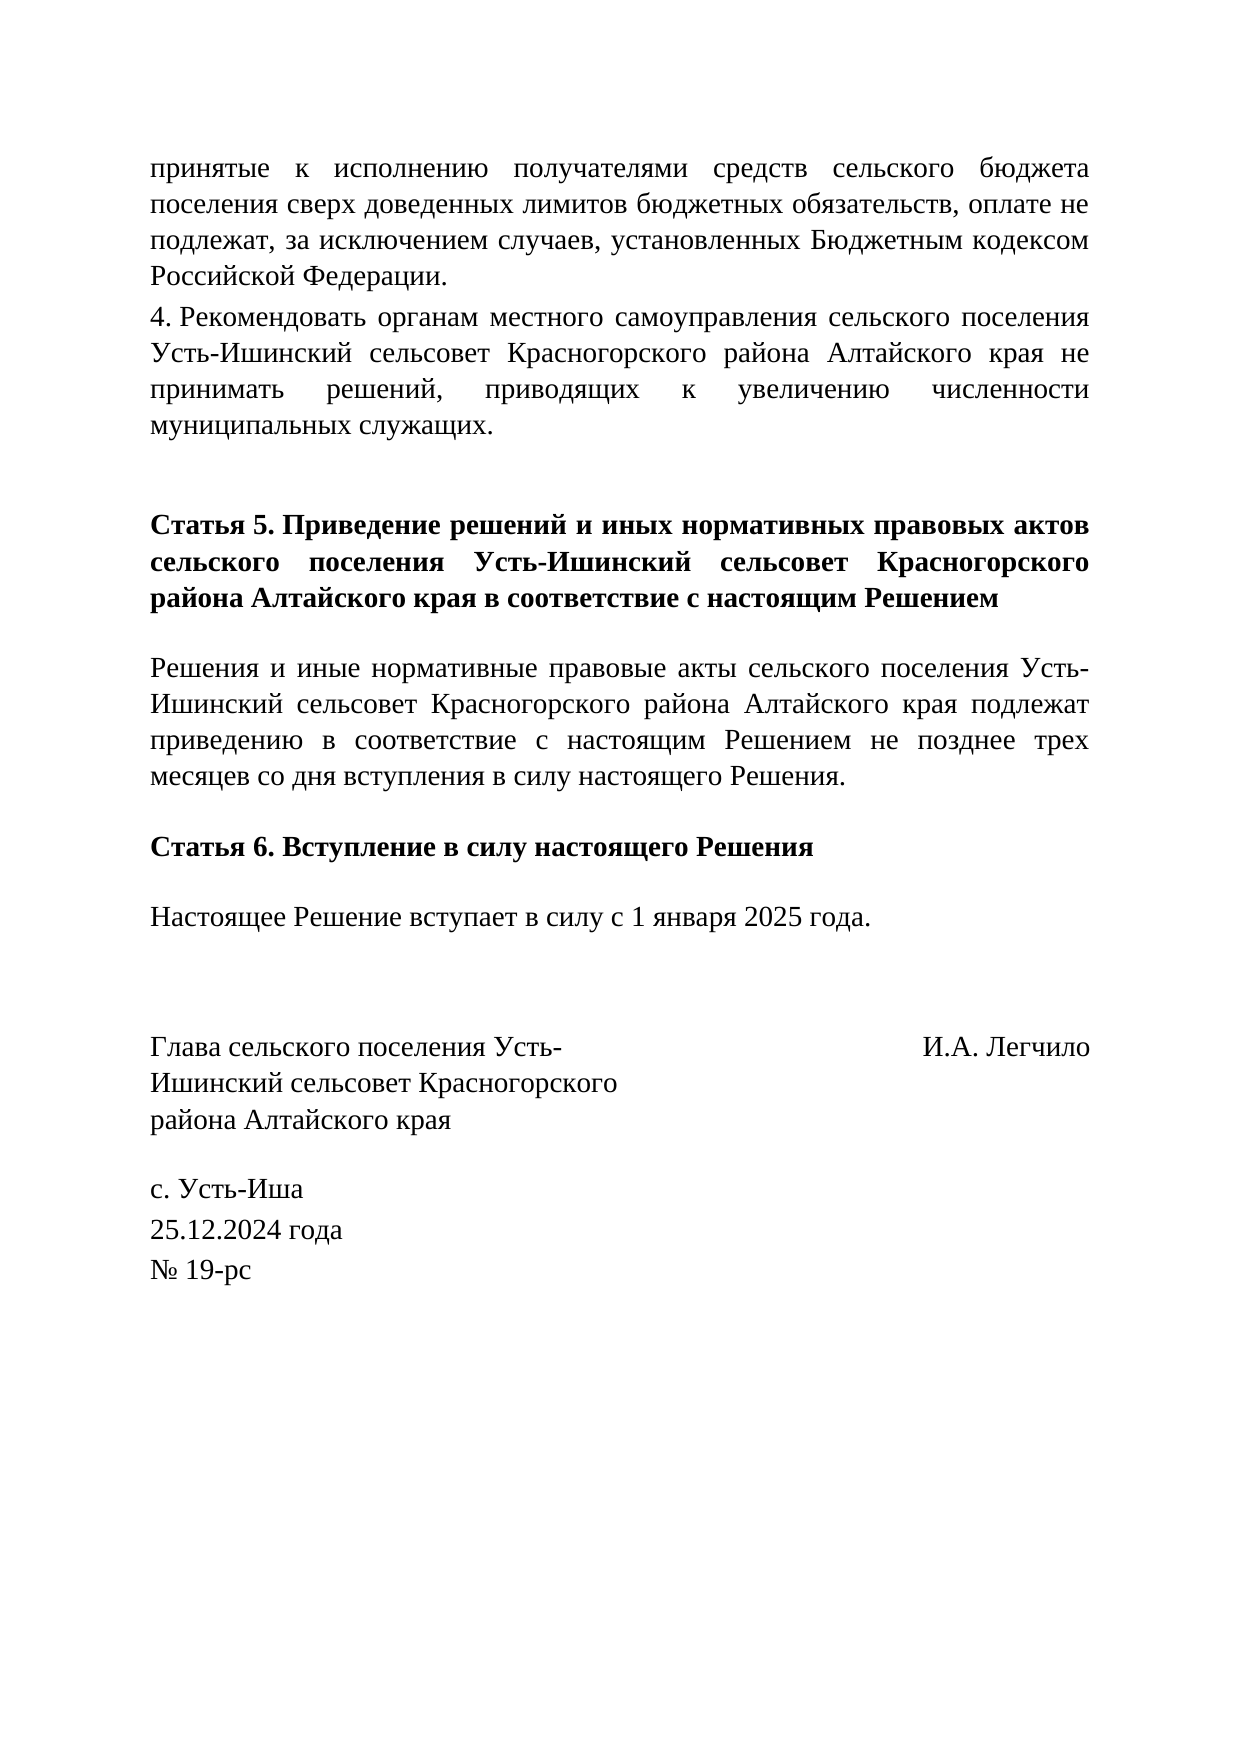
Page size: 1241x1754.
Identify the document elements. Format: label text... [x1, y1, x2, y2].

text Статья 5. Приведение решений и иных нормативных правовых актов сельского поселения Усть-Ишинский сельсовет Красногорского района Алтайского края в соответствие с настоящим Решением [150, 507, 1090, 613]
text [150, 150, 1090, 292]
text № 19-рс [150, 1252, 1090, 1286]
table_header И.А. Легчило [682, 1030, 1090, 1142]
text с. Усть-Иша [150, 1172, 1090, 1205]
text 25.12.2024 года [150, 1212, 1090, 1245]
text Статья 6. Вступление в силу настоящего Решения [150, 829, 1090, 862]
text 4. Рекомендовать органам местного самоуправления сельского поселения Усть-Ишинский сельсовет Красногорского района Алтайского края не принимать решений, приводящих к увеличению численности муниципальных служащих. [150, 299, 1090, 441]
table_header Глава сельского поселения Усть-Ишинский сельсовет Красногорского района Алтайского края [150, 1030, 682, 1142]
text Решения и иные нормативные правовые акты сельского поселения Усть-Ишинский сельсовет Красногорского района Алтайского края подлежат приведению в соответствие с настоящим Решением не позднее трех месяцев со дня вступления в силу настоящего Решения. [150, 650, 1090, 792]
text Настоящее Решение вступает в силу с 1 января 2025 года. [150, 899, 1090, 933]
